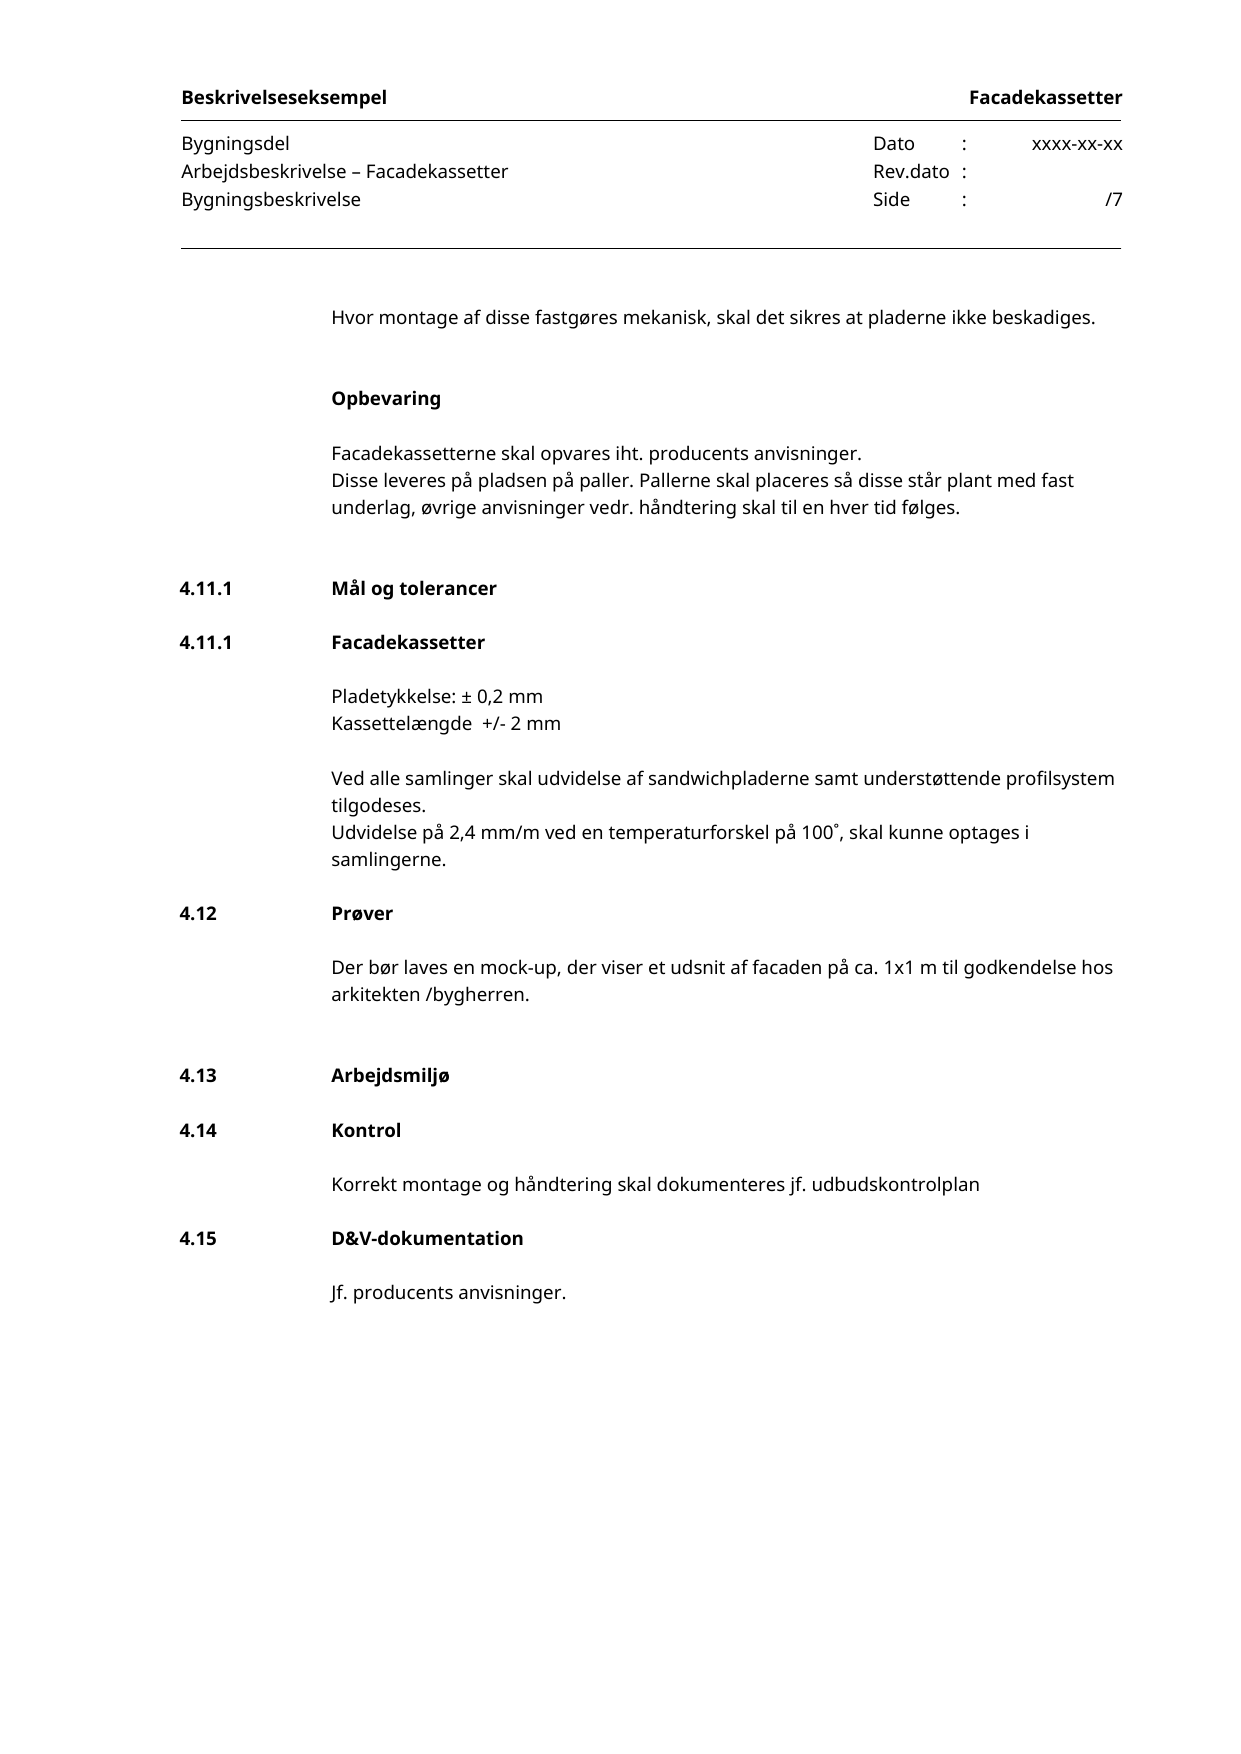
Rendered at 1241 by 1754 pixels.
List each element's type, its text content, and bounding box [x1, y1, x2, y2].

text Facadekassetterne skal opvares iht. producents anvisninger. [331, 438, 1121, 465]
text Opbevaring [331, 384, 1121, 411]
subtitle 4.11.1 Mål og tolerancer [179, 574, 1121, 601]
subtitle 4.15 D&V-dokumentation [179, 1224, 1121, 1251]
text Der bør laves en mock-up, der viser et udsnit af facaden på ca. 1x1 m til godkendelse hos arkitekten /bygherren. [331, 953, 1121, 1007]
text Kassettelængde +/- 2 mm [331, 709, 1121, 736]
text Pladetykkelse: ± 0,2 mm [331, 682, 1121, 709]
text Ved alle samlinger skal udvidelse af sandwichpladerne samt understøttende profilsystem tilgodeses. [331, 763, 1121, 817]
text Hvor montage af disse fastgøres mekanisk, skal det sikres at pladerne ikke beskadiges. [331, 303, 1121, 330]
subtitle 4.14 Kontrol [179, 1115, 1121, 1142]
text Disse leveres på pladsen på paller. Pallerne skal placeres så disse står plant med fast underlag, øvrige anvisninger vedr. håndtering skal til en hver tid følges. [331, 465, 1121, 519]
text Udvidelse på 2,4 mm/m ved en temperaturforskel på 100˚, skal kunne optages i samlingerne. [331, 817, 1121, 872]
subtitle 4.13 Arbejdsmiljø [179, 1061, 1121, 1088]
subtitle 4.12 Prøver [179, 899, 1121, 926]
subtitle 4.11.1 Facadekassetter [179, 628, 1121, 655]
text Korrekt montage og håndtering skal dokumenteres jf. udbudskontrolplan [331, 1169, 1121, 1197]
text Jf. producents anvisninger. [331, 1278, 1121, 1305]
